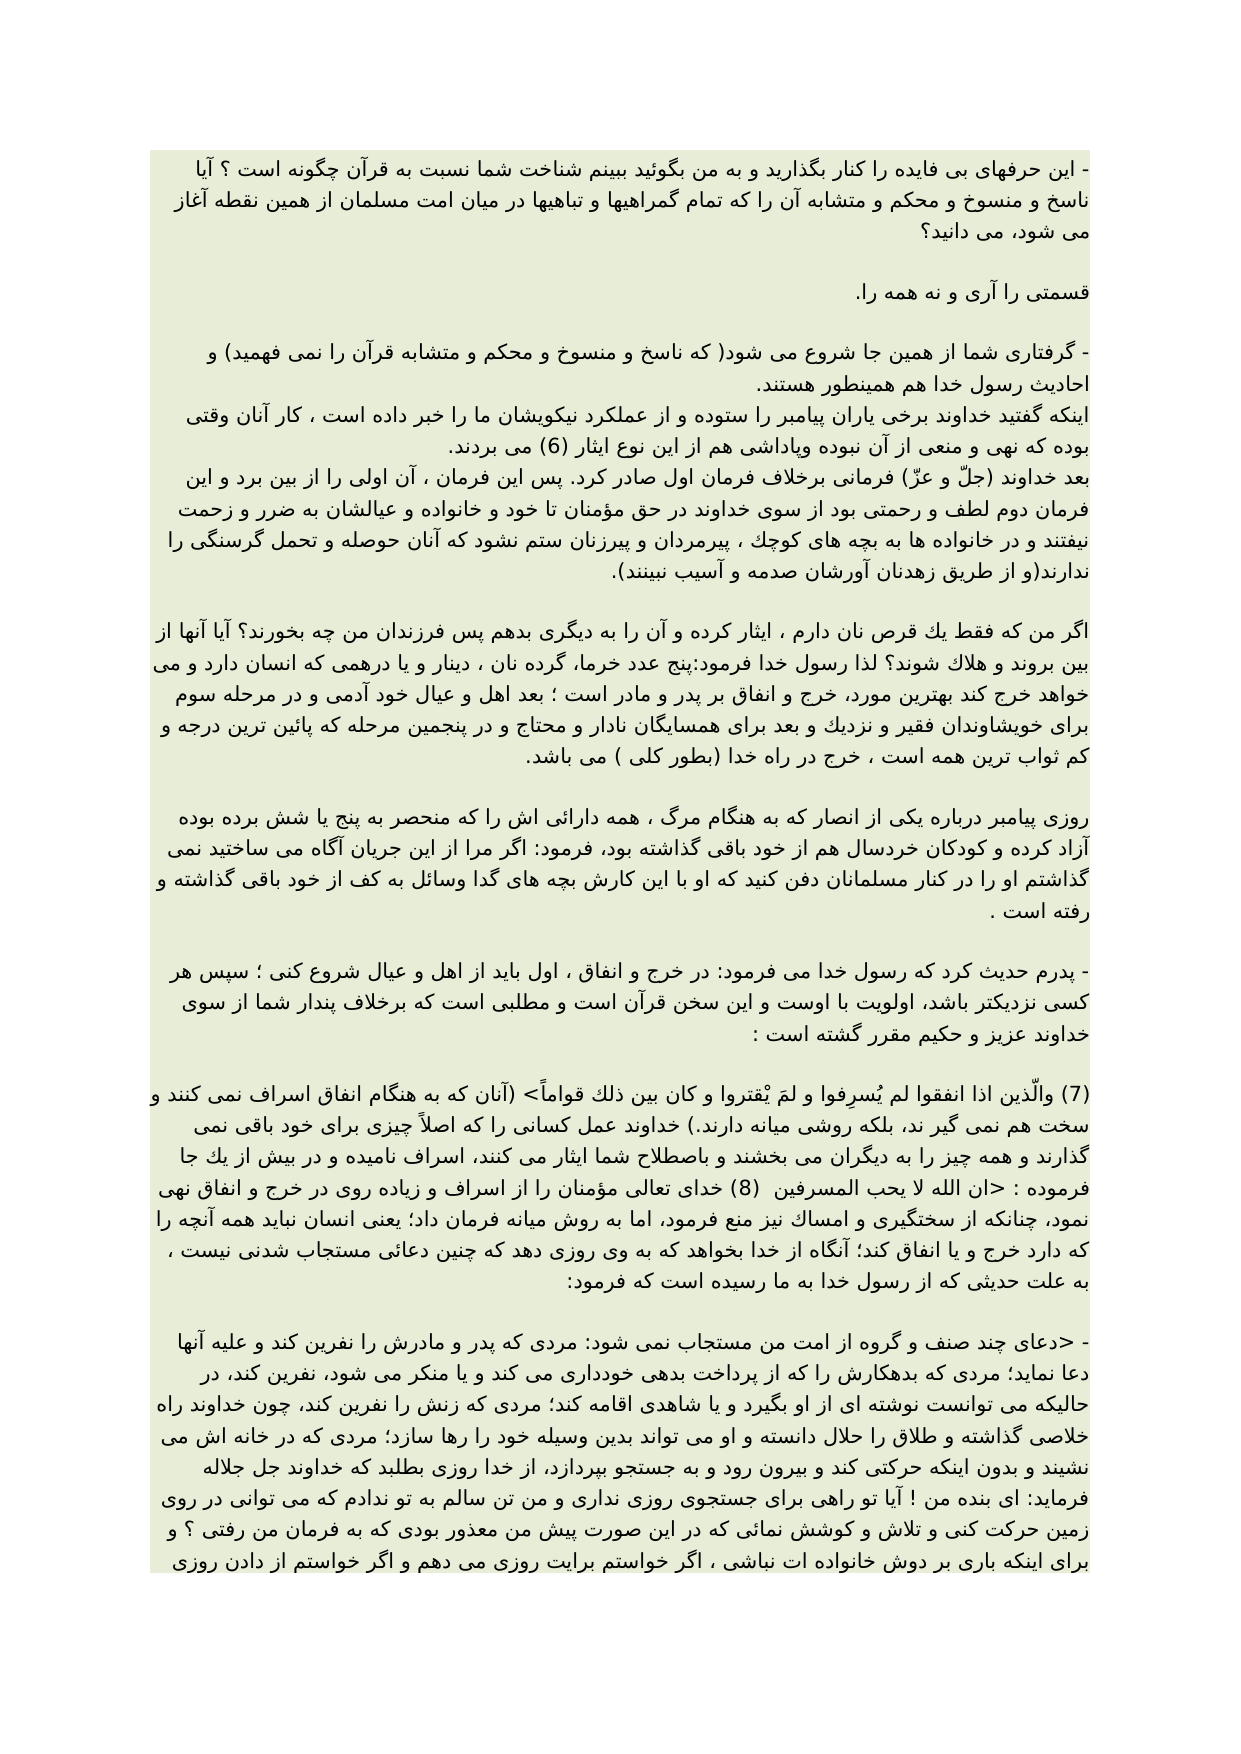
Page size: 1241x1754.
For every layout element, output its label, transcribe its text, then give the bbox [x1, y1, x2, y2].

text - اين حرفهاى بى فايده را كنار بگذاريد و به من بگوئيد ببينم شناخت شما نسبت به قرآن چگونه است ؟ آيا ناسخ و منسوخ و محكم و متشابه آن را كه تمام گمراهيها و تباهيها در ميان امت مسلمان از همين نقطه آغاز مى شود، مى دانيد؟ [150, 150, 1090, 244]
text - پدرم حديث كرد كه رسول خدا مى فرمود: در خرج و انفاق ، اول بايد از اهل و عيال شروع كنى ؛ سپس هر كسى نزديكتر باشد، اولويت با اوست و اين سخن قرآن است و مطلبى است كه برخلاف پندار شما از سوى خداوند عزيز و حكيم مقرر گشته است : [150, 952, 1090, 1046]
text قسمتى را آرى و نه همه را. [150, 273, 1090, 304]
text - گرفتارى شما از همين جا شروع مى شود( كه ناسخ و منسوخ و محكم و متشابه قرآن را نمى فهميد) و احاديث رسول خدا هم همينطور هستند. اينكه گفتيد خداوند برخى ياران پيامبر را ستوده و از عملكرد نيكويشان ما را خبر داده است ، كار آنان وقتى بوده كه نهى و منعى از آن نبوده وپاداشى هم از اين نوع ايثار (6) مى بردند. بعد خداوند (جلّ و عزّ) فرمانى برخلاف فرمان اول صادر كرد. پس اين فرمان ، آن اولى را از بين برد و اين فرمان دوم لطف و رحمتى بود از سوى خداوند در حق مؤمنان تا خود و خانواده و عيالشان به ضرر و زحمت نيفتند و در خانواده ها به بچه هاى كوچك ، پيرمردان و پيرزنان ستم نشود كه آنان حوصله و تحمل گرسنگى را ندارند(و از طريق زهدنان آورشان صدمه و آسيب نبينند). [150, 333, 1090, 583]
text روزى پيامبر درباره يكى از انصار كه به هنگام مرگ ، همه دارائى اش را كه منحصر به پنج يا شش برده بوده آزاد كرده و كودكان خردسال هم از خود باقى گذاشته بود، فرمود: اگر مرا از اين جريان آگاه مى ساختيد نمى گذاشتم او را در كنار مسلمانان دفن كنيد كه او با اين كارش بچه هاى گدا وسائل به كف از خود باقى گذاشته و رفته است . [150, 798, 1090, 923]
text (7) والّذين اذا انفقوا لم يُسرِفوا و لمَ يْقتروا و كان بين ذلك قواماً> (آنان كه به هنگام انفاق اسراف نمى كنند و سخت هم نمى گير ند، بلكه روشى ميانه دارند.) خداوند عمل كسانى را كه اصلاً چيزى براى خود باقى نمى گذارند و همه چيز را به ديگران مى بخشند و باصطلاح شما ايثار مى كنند، اسراف ناميده و در بيش از يك جا فرموده : <ان الله لا يحب المسرفين (8) خداى تعالى مؤمنان را از اسراف و زياده روى در خرج و انفاق نهى نمود، چنانكه از سختگيرى و امساك نيز منع فرمود، اما به روش ميانه فرمان داد؛ يعنى انسان نبايد همه آنچه را كه دارد خرج و يا انفاق كند؛ آنگاه از خدا بخواهد كه به وى روزى دهد كه چنين دعائى مستجاب شدنى نيست ، به علت حديثى كه از رسول خدا به ما رسيده است كه فرمود: [150, 1075, 1090, 1294]
text اگر من كه فقط يك قرص نان دارم ، ايثار كرده و آن را به ديگرى بدهم پس فرزندان من چه بخورند؟ آيا آنها از بين بروند و هلاك شوند؟ لذا رسول خدا فرمود:پنج عدد خرما، گرده نان ، دينار و يا درهمى كه انسان دارد و مى خواهد خرج كند بهترين مورد، خرج و انفاق بر پدر و مادر است ؛ بعد اهل و عيال خود آدمى و در مرحله سوم براى خويشاوندان فقير و نزديك و بعد براى همسايگان نادار و محتاج و در پنجمين مرحله كه پائين ترين درجه و كم ثواب ترين همه است ، خرج در راه خدا (بطور كلى ) مى باشد. [150, 612, 1090, 769]
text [150, 1323, 1090, 1573]
